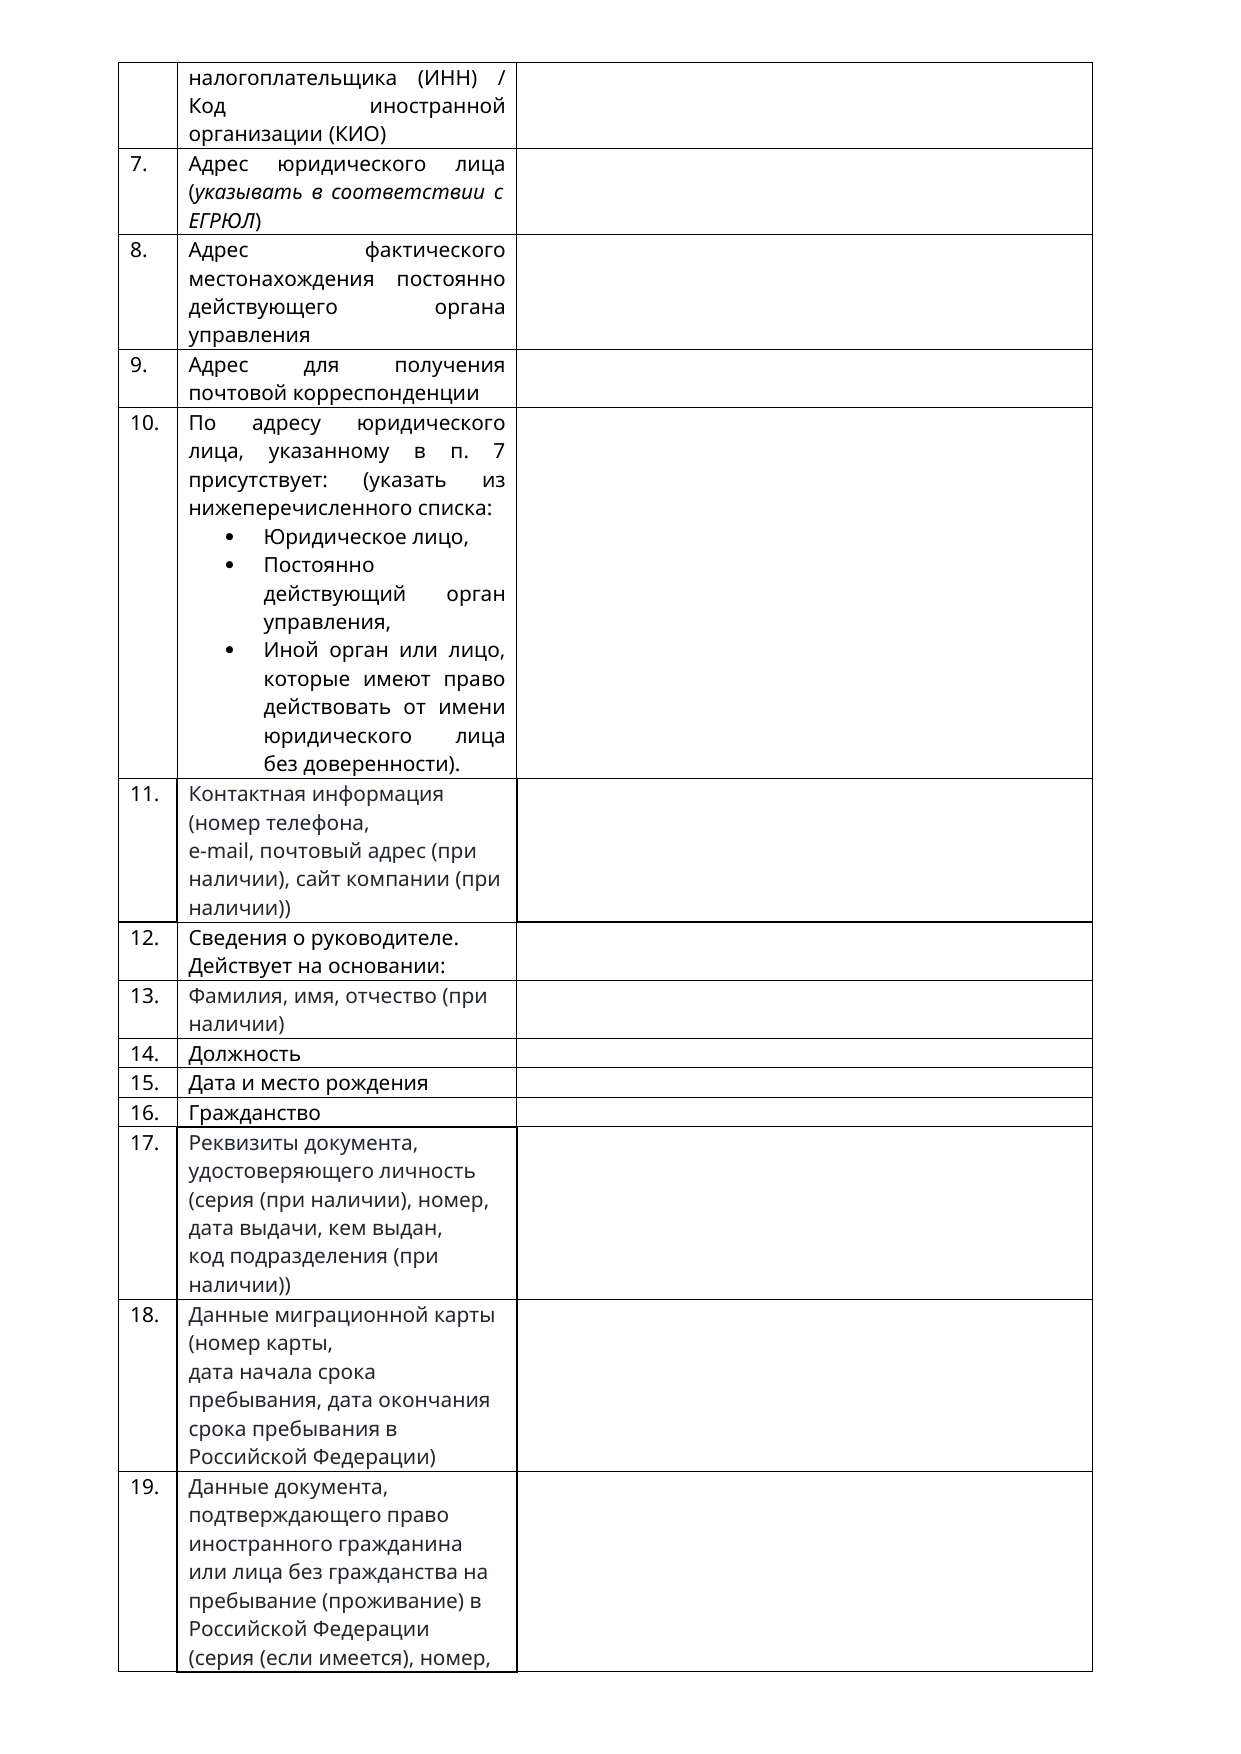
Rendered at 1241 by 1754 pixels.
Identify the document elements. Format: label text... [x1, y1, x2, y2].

table_cell По адресу юридического лица, указанному в п. 7 присутствует: (указать из нижеперечисленного списка: Юридическое лицо, Постоянно действующий орган управления, Иной орган или лицо, которые имеют право действовать от имени юридического лица без доверенности). [178, 408, 516, 778]
table_cell 17. [119, 1127, 176, 1298]
table_cell Фамилия, имя, отчество (при наличии) [178, 981, 516, 1038]
table_cell Дата и место рождения [178, 1068, 516, 1097]
table_cell Адрес юридического лица (указывать в соответствии с ЕГРЮЛ) [178, 149, 516, 234]
table_cell [517, 235, 1092, 349]
table_cell [517, 1068, 1092, 1097]
table_cell 12. [119, 923, 177, 980]
table_cell 14. [119, 1039, 177, 1067]
table_cell 6. [119, 63, 177, 148]
table_cell Реквизиты документа, удостоверяющего личность (серия (при наличии), номер, дата выдачи, кем выдан, код подразделения (при наличии)) [178, 1128, 516, 1298]
table_cell [517, 63, 1092, 148]
table_cell Адрес фактического местонахождения постоянно действующего органа управления [178, 235, 516, 349]
table_cell 10. [119, 408, 177, 778]
table_cell 9. [119, 350, 177, 407]
table_cell 18. [119, 1300, 176, 1471]
table_cell Данные миграционной карты (номер карты, дата начала срока пребывания, дата окончания срока пребывания в Российской Федерации) [178, 1300, 516, 1471]
table_cell [517, 408, 1092, 778]
table_cell [517, 981, 1092, 1038]
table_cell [178, 63, 516, 148]
table_cell Должность [178, 1039, 516, 1067]
table_cell [517, 149, 1092, 234]
table_cell 13. [119, 981, 177, 1038]
table_cell Контактная информация (номер телефона, e-mail, почтовый адрес (при наличии), сайт компании (при наличии)) [178, 779, 516, 921]
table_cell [178, 1472, 516, 1671]
table_cell Сведения о руководителе. Действует на основании: [178, 923, 516, 980]
table_cell [517, 350, 1092, 407]
table_cell Гражданство [178, 1098, 516, 1126]
table_cell [518, 1472, 1092, 1671]
table_cell [518, 1300, 1092, 1471]
table_cell 8. [119, 235, 177, 349]
table_cell Адрес для получения почтовой корреспонденции [178, 350, 516, 407]
table_cell 7. [119, 149, 177, 234]
table_cell [517, 1039, 1092, 1067]
table_cell 15. [119, 1068, 177, 1097]
table_cell [518, 779, 1092, 921]
table_cell 19. [119, 1472, 176, 1671]
table_cell [517, 1098, 1092, 1126]
table_cell 16. [119, 1098, 177, 1126]
table_cell 11. [119, 779, 176, 921]
table_cell [517, 923, 1092, 980]
table_cell [518, 1127, 1092, 1298]
